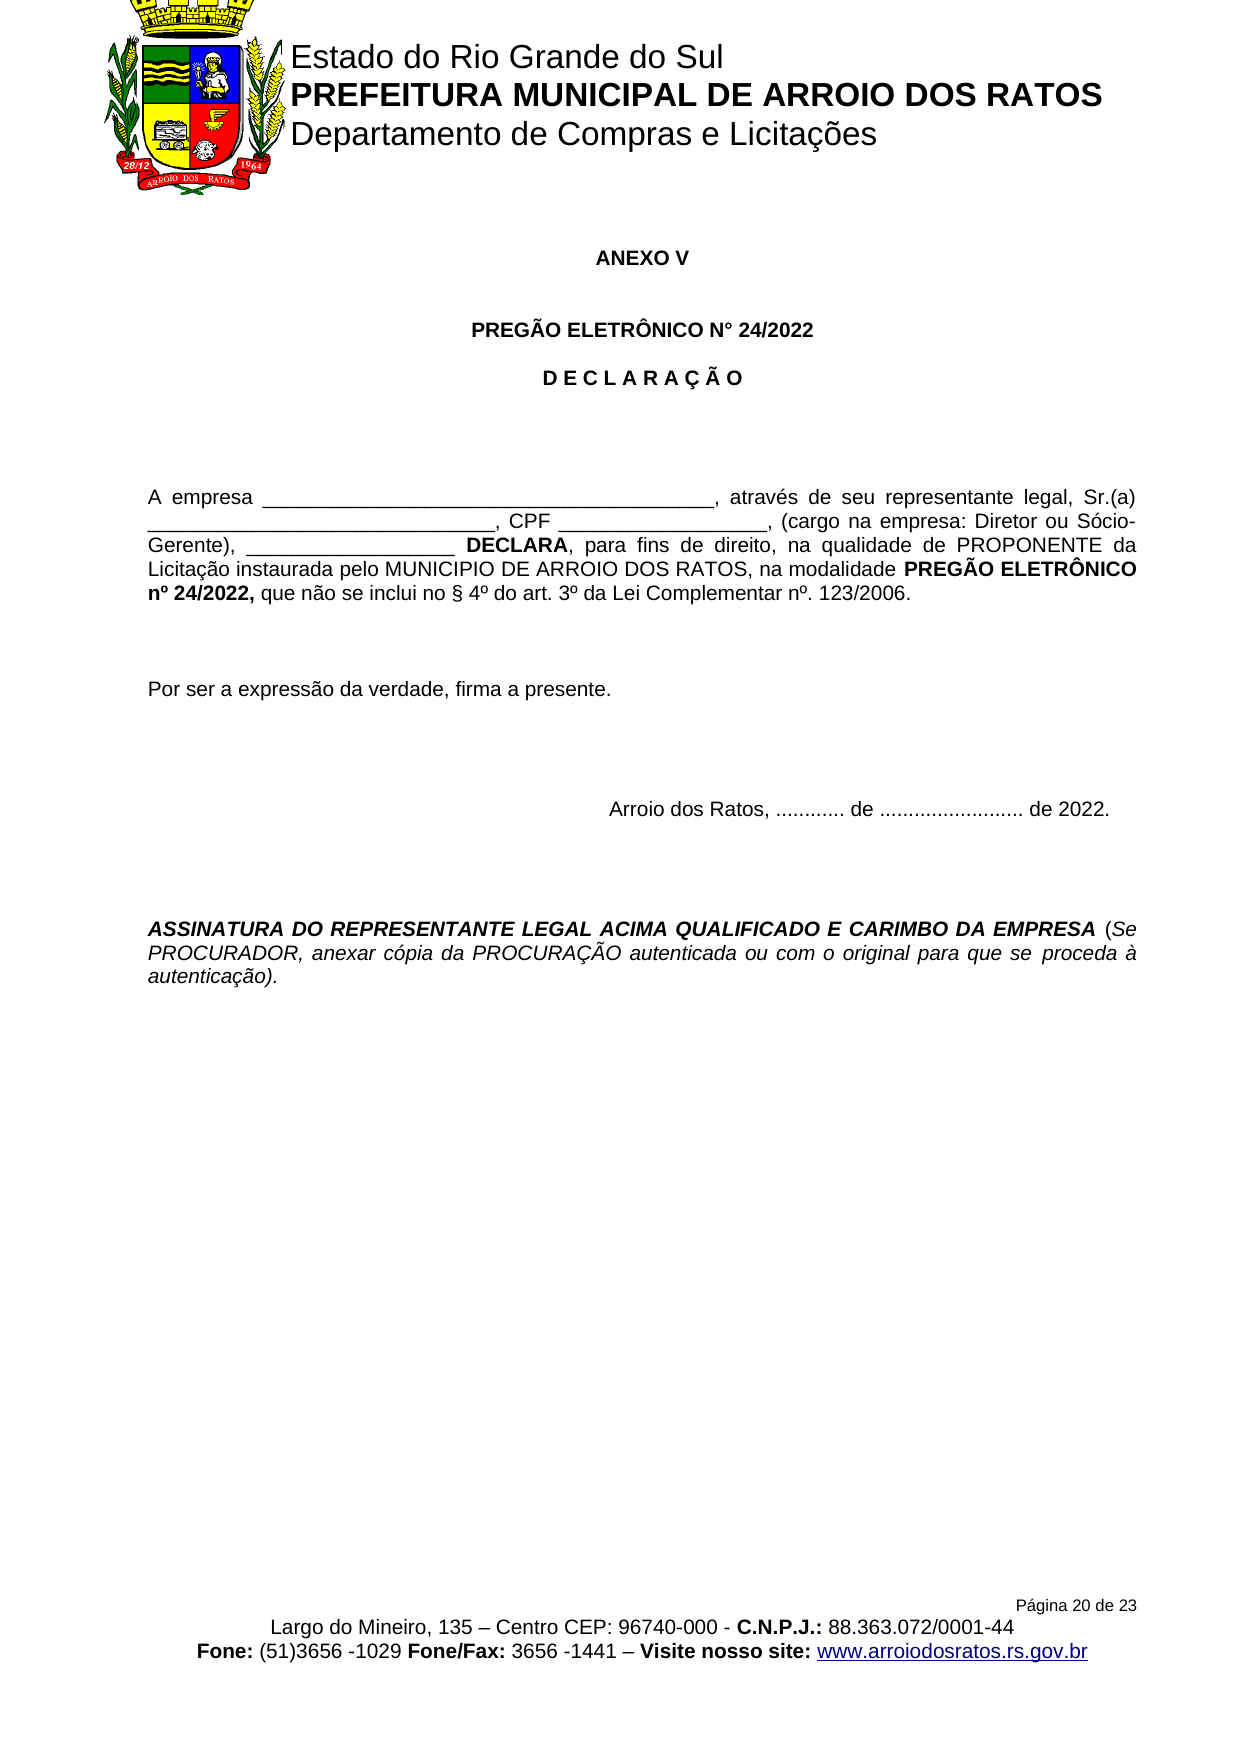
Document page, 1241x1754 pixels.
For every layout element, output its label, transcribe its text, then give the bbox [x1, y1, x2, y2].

text Arroio dos Ratos, ............ de ......................... de 2022. [148, 797, 1137, 821]
text A empresa _______________________________________, através de seu representante legal, Sr.(a) ______________________________, CPF __________________, (cargo na empresa: Diretor ou Sócio-Gerente), __________________ DECLARA, para fins de direito, na qualidade de PROPONENTE da Licitação instaurada pelo MUNICIPIO DE ARROIO DOS RATOS, na modalidade PREGÃO ELETRÔNICO nº 24/2022, que não se inclui no § 4º do art. 3º da Lei Complementar nº. 123/2006. [148, 485, 1137, 605]
text Por ser a expressão da verdade, firma a presente. [148, 677, 1137, 701]
picture [101, 0, 295, 198]
text D E C L A R A Ç Ã O [148, 365, 1137, 389]
text ANEXO V [148, 246, 1137, 269]
text ASSINATURA DO REPRESENTANTE LEGAL ACIMA QUALIFICADO E CARIMBO DA EMPRESA (Se PROCURADOR, anexar cópia da PROCURAÇÃO autenticada ou com o original para que se proceda à autenticação). [148, 916, 1137, 988]
text PREGÃO ELETRÔNICO N° 24/2022 [148, 317, 1137, 341]
